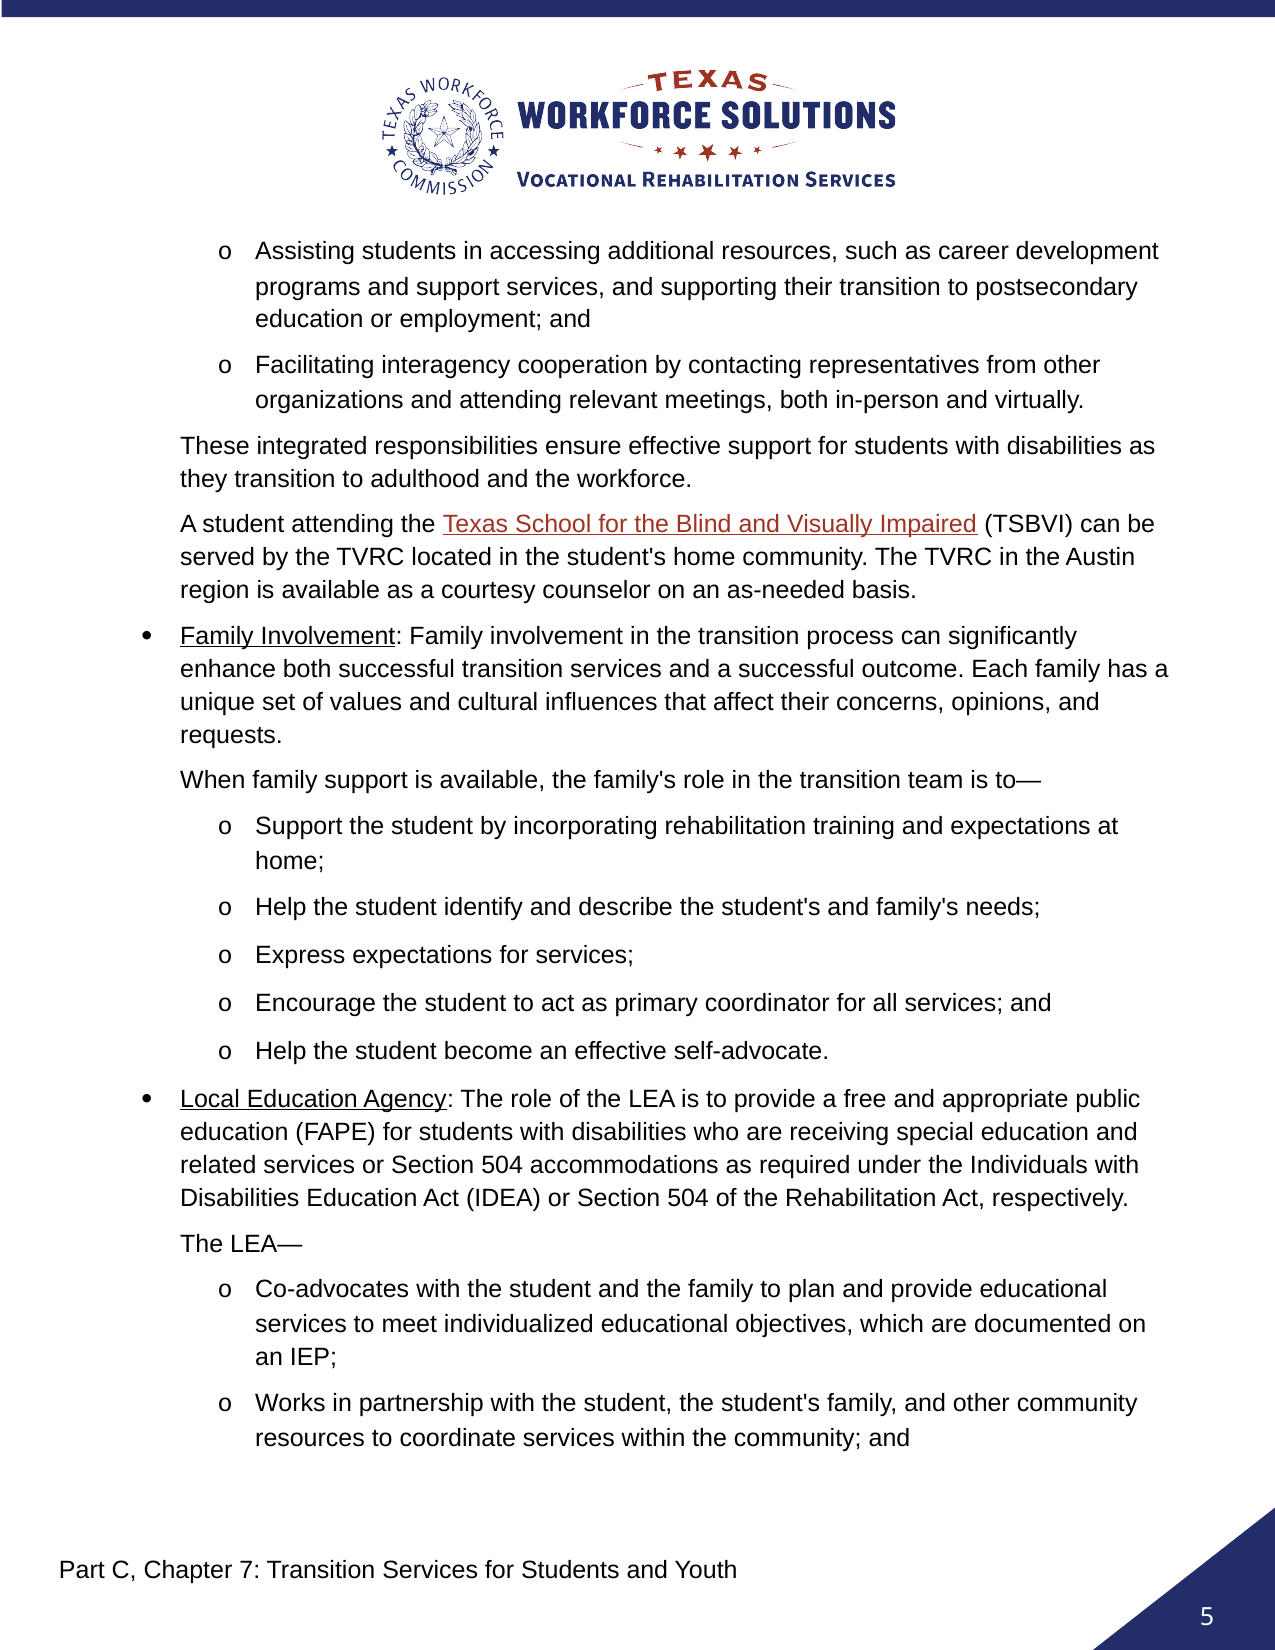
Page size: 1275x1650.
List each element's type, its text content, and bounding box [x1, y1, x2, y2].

list Co-advocates with the student and the family to plan and provide educational services to meet individualized educational objectives, which are documented on an IEP; [217, 1274, 1170, 1371]
list These integrated responsibilities ensure effective support for students with disabilities as they transition to adulthood and the workforce. [180, 431, 1170, 492]
list Help the student become an effective self-advocate. [217, 1036, 1170, 1067]
list The LEA— [180, 1228, 1170, 1257]
list Facilitating interagency cooperation by contacting representatives from other organizations and attending relevant meetings, both in-person and virtually. [217, 350, 1170, 414]
list Support the student by incorporating rehabilitation training and expectations at home; [217, 811, 1170, 875]
list When family support is available, the family's role in the transition team is to— [180, 766, 1170, 794]
list Encourage the student to act as primary coordinator for all services; and [217, 988, 1170, 1019]
list Assisting students in accessing additional resources, such as career development programs and support services, and supporting their transition to postsecondary education or employment; and [217, 236, 1170, 333]
list Help the student identify and describe the student's and family's needs; [217, 892, 1170, 923]
picture [382, 70, 896, 195]
list Local Education Agency: The role of the LEA is to provide a free and appropriate public education (FAPE) for students with disabilities who are receiving special education and related services or Section 504 accommodations as required under the Individuals with Disabilities Education Act (IDEA) or Section 504 of the Rehabilitation Act, respectively. [142, 1084, 1170, 1212]
list Family Involvement: Family involvement in the transition process can significantly enhance both successful transition services and a successful outcome. Each family has a unique set of values and cultural influences that affect their concerns, opinions, and requests. [142, 621, 1170, 749]
list Works in partnership with the student, the student's family, and other community resources to coordinate services within the community; and [217, 1388, 1170, 1452]
list Express expectations for services; [217, 940, 1170, 971]
list A student attending the Texas School for the Blind and Visually Impaired (TSBVI) can be served by the TVRC located in the student's home community. The TVRC in the Austin region is available as a courtesy counselor on an as-needed basis. [180, 509, 1170, 604]
